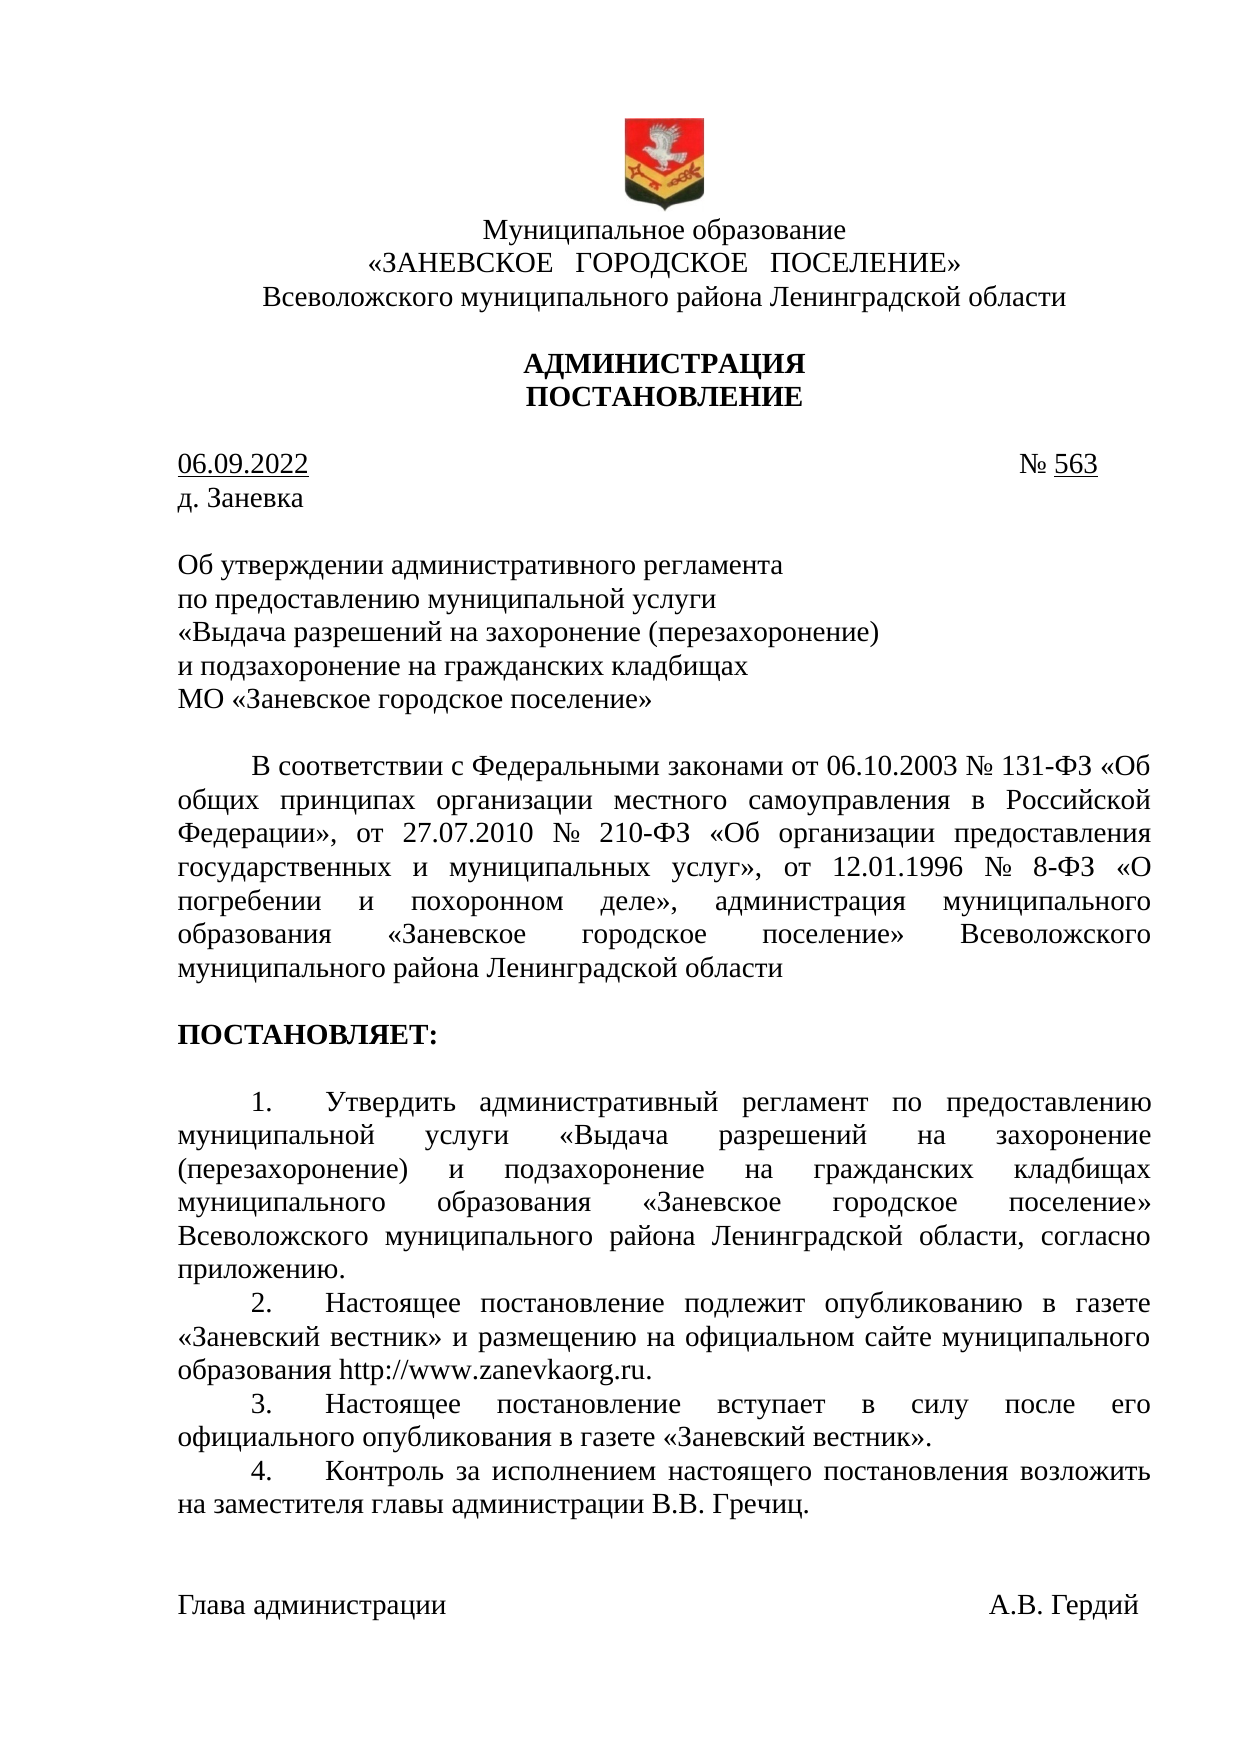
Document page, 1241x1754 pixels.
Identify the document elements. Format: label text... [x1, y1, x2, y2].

text «ЗАНЕВСКОЕ ГОРОДСКОЕ ПОСЕЛЕНИЕ» [177, 245, 1152, 279]
list Контроль за исполнением настоящего постановления возложить на заместителя главы администрации В.В. Гречиц. [177, 1453, 1152, 1520]
text ПОСТАНОВЛЯЕТ: [177, 1017, 1152, 1050]
text В соответствии с Федеральными законами от 06.10.2003 № 131-ФЗ «Об общих принципах организации местного самоуправления в Российской Федерации», от 27.07.2010 № 210-ФЗ «Об организации предоставления государственных и муниципальных услуг», от 12.01.1996 № 8-ФЗ «О погребении и похоронном деле», администрация муниципального образования «Заневское городское поселение» Всеволожского муниципального района Ленинградской области [177, 748, 1152, 983]
text МО «Заневское городское поселение» [177, 681, 1152, 715]
text «Выдача разрешений на захоронение (перезахоронение) [177, 614, 1152, 648]
text ПОСТАНОВЛЕНИЕ [177, 379, 1152, 413]
list Глава администрации А.В. Гердий [177, 1587, 1152, 1621]
text и подзахоронение на гражданских кладбищах [177, 648, 1152, 681]
list Настоящее постановление подлежит опубликованию в газете «Заневский вестник» и размещению на официальном сайте муниципального образования http://www.zanevkaorg.ru. [177, 1285, 1152, 1386]
text д. Заневка [177, 480, 1152, 514]
text Муниципальное образование [177, 212, 1152, 245]
text 06.09.2022 № 563 [177, 447, 1152, 480]
list Настоящее постановление вступает в силу после его официального опубликования в газете «Заневский вестник». [177, 1386, 1152, 1453]
picture [624, 118, 705, 212]
list Утвердить административный регламент по предоставлению муниципальной услуги «Выдача разрешений на захоронение (перезахоронение) и подзахоронение на гражданских кладбищах муниципального образования «Заневское городское поселение» Всеволожского муниципального района Ленинградской области, согласно приложению. [177, 1084, 1152, 1285]
text Об утверждении административного регламента [177, 547, 1152, 581]
text АДМИНИСТРАЦИЯ [177, 346, 1152, 379]
text по предоставлению муниципальной услуги [177, 581, 1152, 614]
text Всеволожского муниципального района Ленинградской области [177, 279, 1152, 312]
